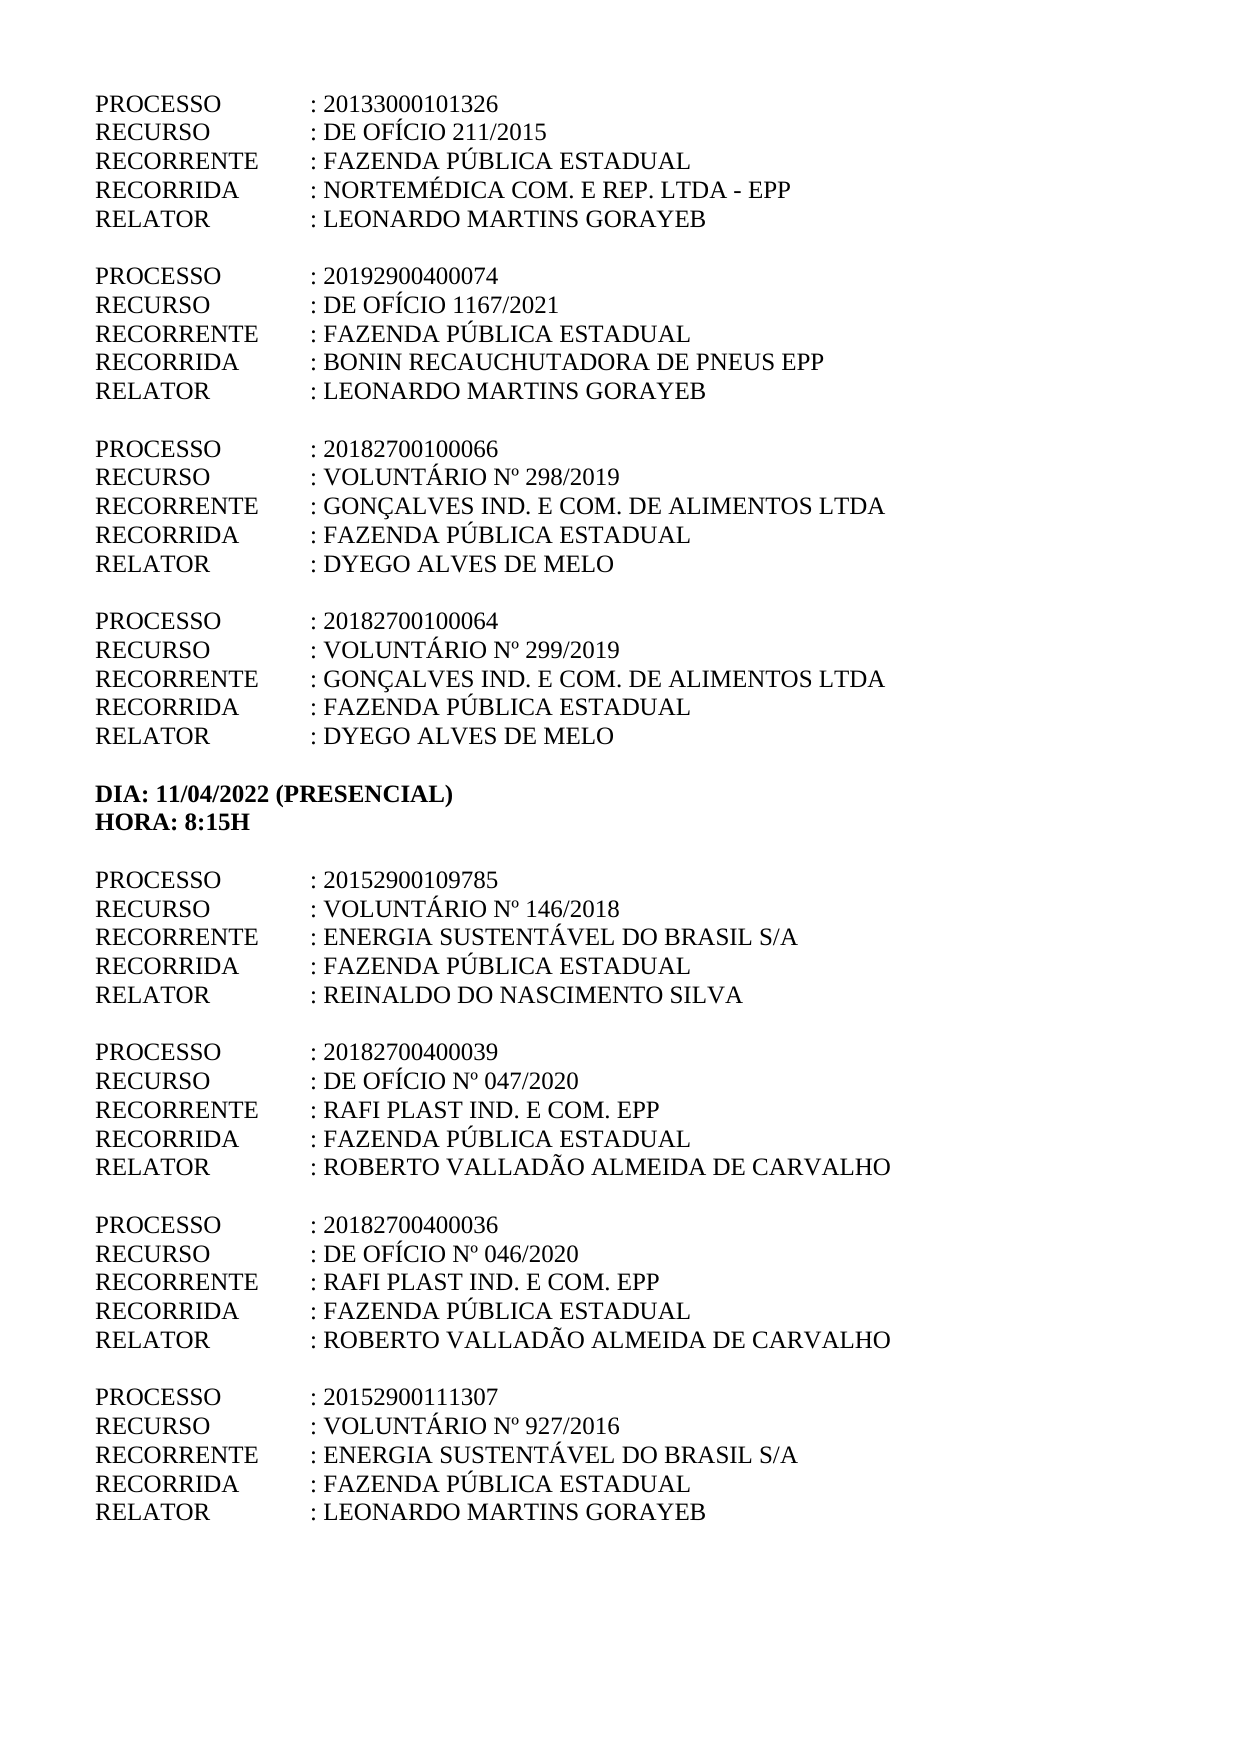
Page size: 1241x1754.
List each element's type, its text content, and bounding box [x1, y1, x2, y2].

text HORA: 8:15H [95, 807, 1145, 836]
text PROCESSO : 20152900109785 [95, 865, 1145, 894]
text PROCESSO : 20133000101326 [95, 89, 1145, 117]
text RECURSO : VOLUNTÁRIO Nº 927/2016 [95, 1411, 1145, 1440]
text PROCESSO : 20152900111307 [95, 1382, 1145, 1411]
text RECORRENTE : RAFI PLAST IND. E COM. EPP [95, 1267, 1145, 1296]
text RELATOR : DYEGO ALVES DE MELO [95, 721, 1145, 750]
text PROCESSO : 20182700400039 [95, 1037, 1145, 1066]
text RECORRENTE : GONÇALVES IND. E COM. DE ALIMENTOS LTDA [95, 664, 1145, 692]
text RELATOR : ROBERTO VALLADÃO ALMEIDA DE CARVALHO [95, 1325, 1145, 1354]
text RELATOR : LEONARDO MARTINS GORAYEB [95, 1497, 1145, 1526]
text RECORRENTE : GONÇALVES IND. E COM. DE ALIMENTOS LTDA [95, 491, 1145, 520]
text RECURSO : DE OFÍCIO Nº 046/2020 [95, 1239, 1145, 1267]
text RECURSO : VOLUNTÁRIO Nº 299/2019 [95, 635, 1145, 664]
text PROCESSO : 20182700100064 [95, 606, 1145, 635]
text RELATOR : DYEGO ALVES DE MELO [95, 549, 1145, 577]
text RECORRIDA : FAZENDA PÚBLICA ESTADUAL [95, 1469, 1145, 1497]
text RECURSO : DE OFÍCIO Nº 047/2020 [95, 1066, 1145, 1095]
text RECURSO : VOLUNTÁRIO Nº 146/2018 [95, 894, 1145, 922]
text RECORRIDA : FAZENDA PÚBLICA ESTADUAL [95, 520, 1145, 549]
text RELATOR : LEONARDO MARTINS GORAYEB [95, 376, 1145, 405]
text RECORRENTE : ENERGIA SUSTENTÁVEL DO BRASIL S/A [95, 922, 1145, 951]
text PROCESSO : 20182700400036 [95, 1210, 1145, 1239]
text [95, 1440, 1145, 1469]
text RECORRIDA : FAZENDA PÚBLICA ESTADUAL [95, 1296, 1145, 1325]
text RECORRIDA : FAZENDA PÚBLICA ESTADUAL [95, 1124, 1145, 1152]
text PROCESSO : 20182700100066 [95, 434, 1145, 462]
text RELATOR : LEONARDO MARTINS GORAYEB [95, 204, 1145, 232]
text RECORRENTE : FAZENDA PÚBLICA ESTADUAL [95, 319, 1145, 347]
text RECORRIDA : BONIN RECAUCHUTADORA DE PNEUS EPP [95, 347, 1145, 376]
text RELATOR : ROBERTO VALLADÃO ALMEIDA DE CARVALHO [95, 1152, 1145, 1181]
text RECORRIDA : NORTEMÉDICA COM. E REP. LTDA - EPP [95, 175, 1145, 204]
text RECORRIDA : FAZENDA PÚBLICA ESTADUAL [95, 951, 1145, 980]
text RECURSO : DE OFÍCIO 1167/2021 [95, 290, 1145, 319]
text RECURSO : DE OFÍCIO 211/2015 [95, 117, 1145, 146]
text RECURSO : VOLUNTÁRIO Nº 298/2019 [95, 462, 1145, 491]
text RECORRENTE : FAZENDA PÚBLICA ESTADUAL [95, 146, 1145, 175]
text DIA: 11/04/2022 (PRESENCIAL) [95, 779, 1145, 807]
text RELATOR : REINALDO DO NASCIMENTO SILVA [95, 980, 1145, 1009]
text RECORRENTE : RAFI PLAST IND. E COM. EPP [95, 1095, 1145, 1124]
text PROCESSO : 20192900400074 [95, 261, 1145, 290]
text RECORRIDA : FAZENDA PÚBLICA ESTADUAL [95, 692, 1145, 721]
